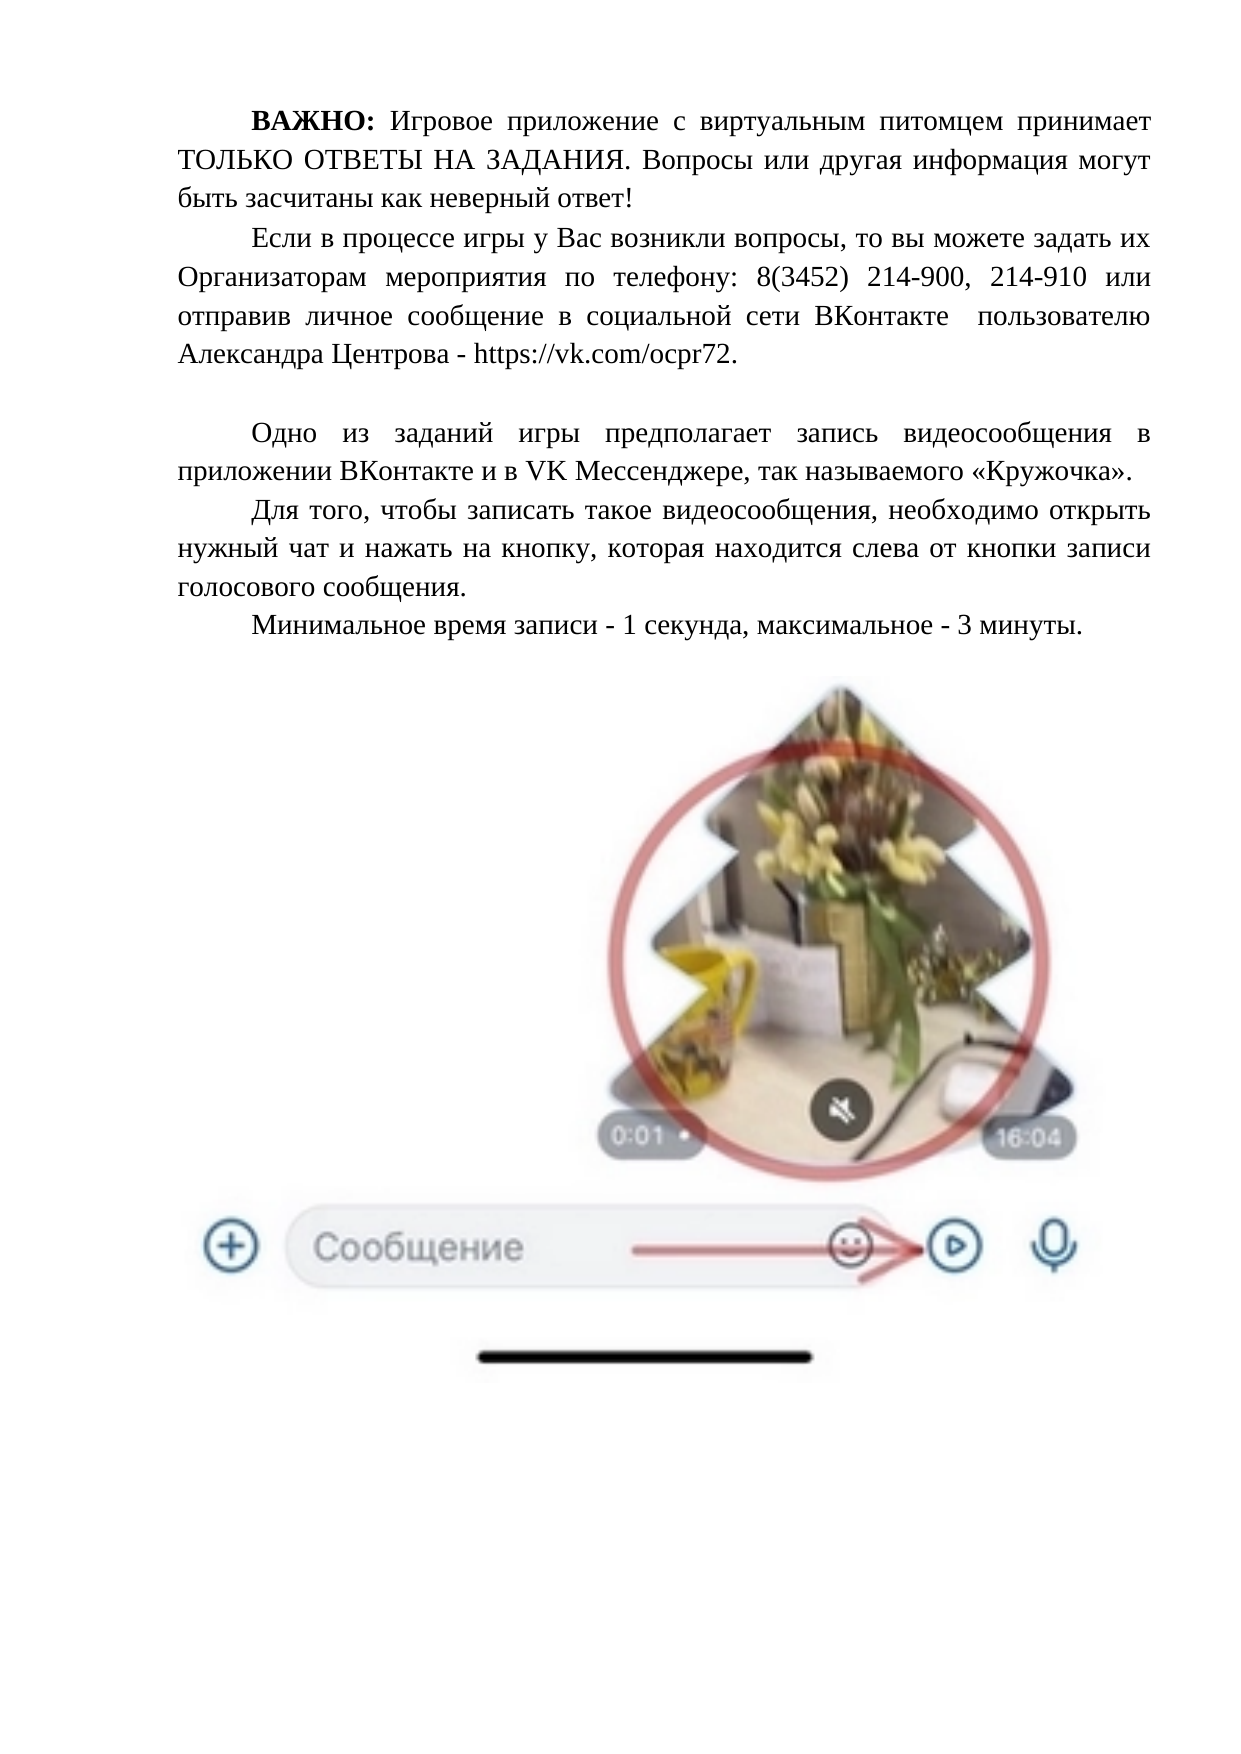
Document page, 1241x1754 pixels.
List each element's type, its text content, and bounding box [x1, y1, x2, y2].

text Если в процессе игры у Вас возникли вопросы, то вы можете задать их Организаторам мероприятия по телефону: 8(3452) 214-900, 214-910 или отправив личное сообщение в социальной сети ВКонтакте пользователю Александра Центрова - https://vk.com/ocpr72. [177, 221, 1152, 370]
text Одно из заданий игры предполагает запись видеосообщения в приложении ВКонтакте и в VK Мессенджере, так называемого «Кружочка». [177, 415, 1152, 487]
text Минимальное время записи - 1 секунда, максимальное - 3 минуты. [177, 607, 1152, 641]
picture [177, 676, 1115, 1383]
text Для того, чтобы записать такое видеосообщения, необходимо открыть нужный чат и нажать на кнопку, которая находится слева от кнопки записи голосового сообщения. [177, 492, 1152, 602]
text ВАЖНО: Игровое приложение с виртуальным питомцем принимает ТОЛЬКО ОТВЕТЫ НА ЗАДАНИЯ. Вопросы или другая информация могут быть засчитаны как неверный ответ! [177, 103, 1152, 214]
